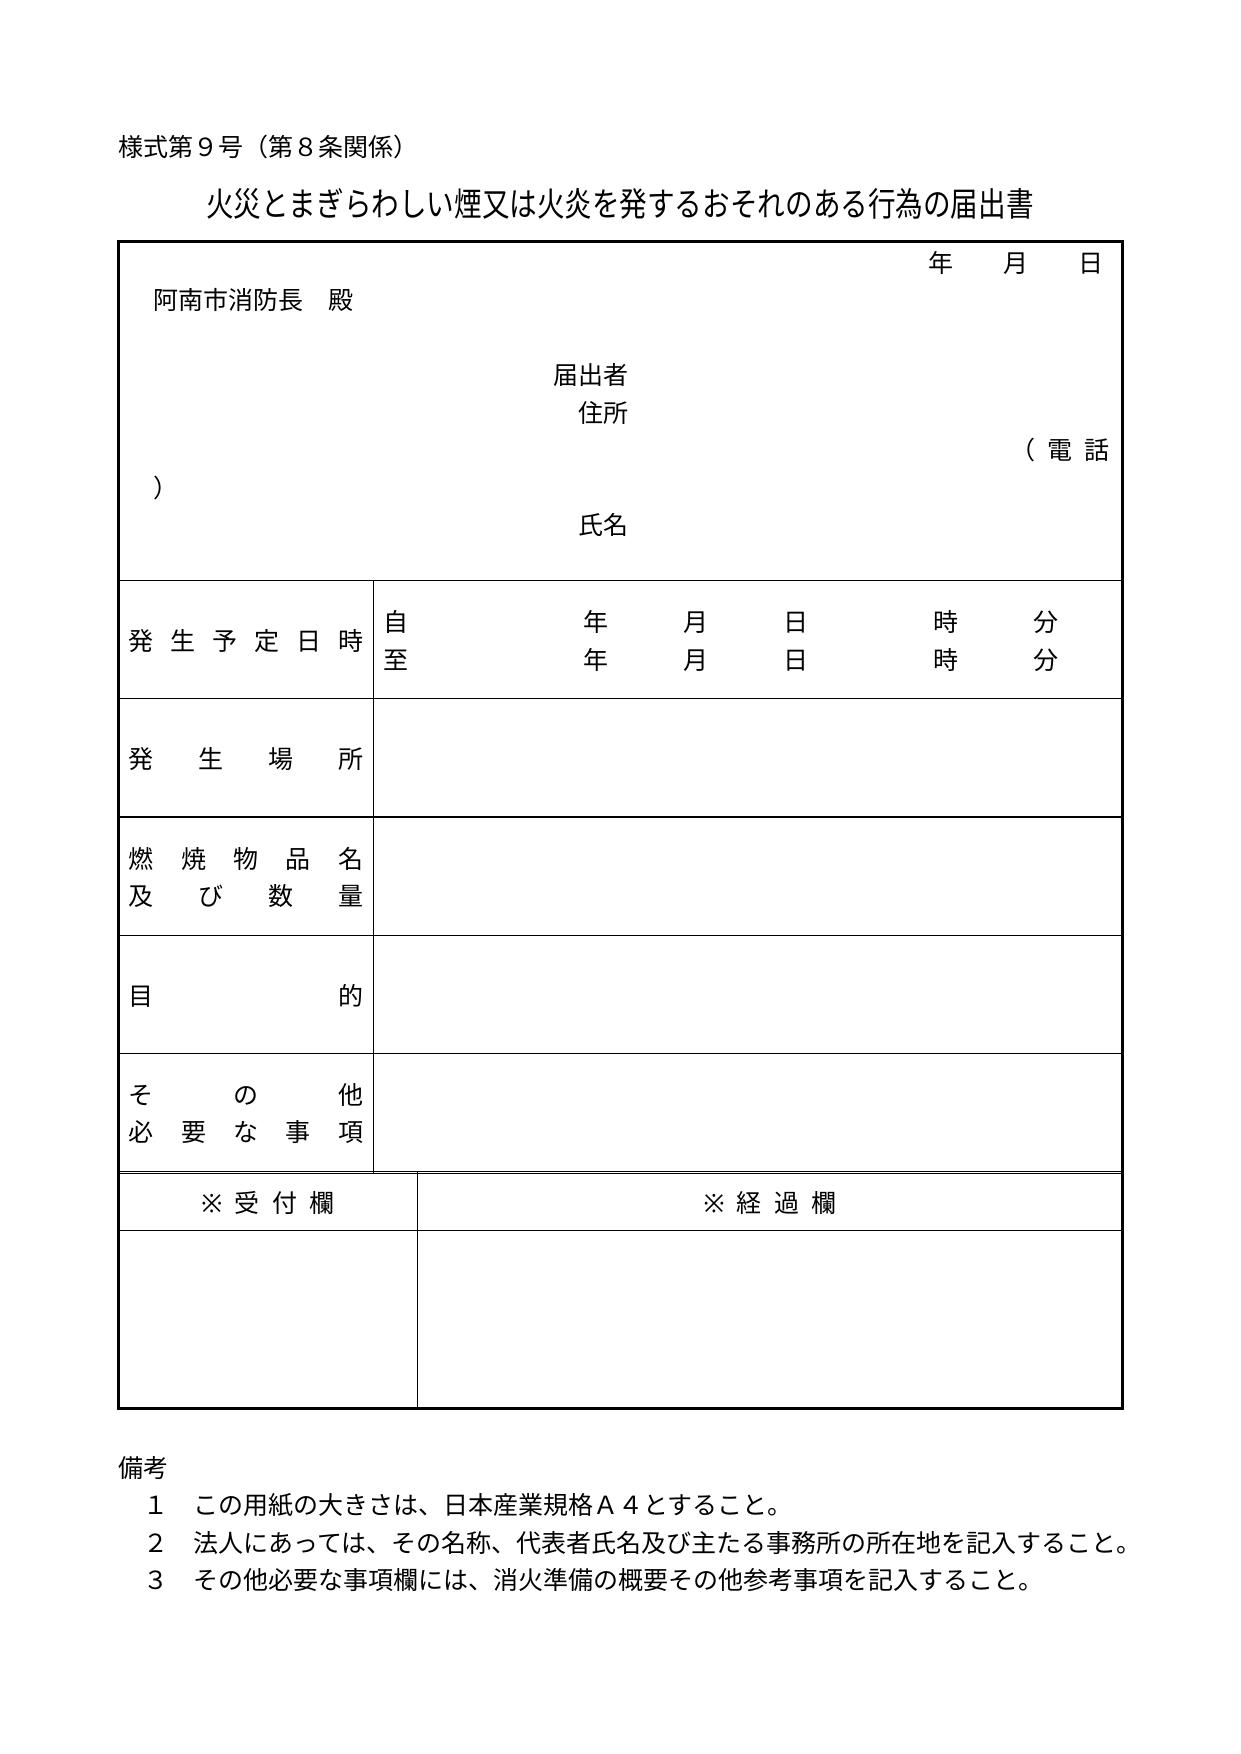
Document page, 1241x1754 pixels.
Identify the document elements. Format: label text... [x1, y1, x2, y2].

table_cell [374, 936, 1121, 1053]
table_cell [120, 1231, 417, 1407]
table_header 年 月 日 阿南市消防長 殿 届出者 住所 （電話 ） 氏名 [120, 243, 1121, 580]
table_cell 自 年 月 日 時 分 至 年 月 日 時 分 [374, 581, 1121, 698]
table_cell [418, 1231, 1121, 1407]
text 火災とまぎらわしい煙又は火炎を発するおそれのある行為の届出書 [118, 164, 1122, 239]
table_cell ※受付欄 [120, 1174, 417, 1230]
text ２ 法人にあっては、その名称、代表者氏名及び主たる事務所の所在地を記入すること。 [118, 1523, 1147, 1560]
table_cell 発生予定日時 [120, 581, 373, 698]
table_cell その他 必要な事項 [120, 1054, 373, 1171]
table_cell [374, 699, 1121, 816]
table_cell 燃焼物品名 及び数量 [120, 818, 373, 934]
text 様式第９号（第８条関係） [118, 127, 1122, 164]
text 備考 [118, 1448, 1122, 1485]
text ３ その他必要な事項欄には、消火準備の概要その他参考事項を記入すること。 [118, 1560, 1122, 1598]
table_cell 目的 [120, 936, 373, 1053]
table_cell ※経過欄 [418, 1174, 1121, 1230]
text １ この用紙の大きさは、日本産業規格Ａ４とすること。 [118, 1485, 1122, 1523]
table_cell [374, 1054, 1121, 1171]
table_cell [374, 818, 1121, 934]
table_cell 発生場所 [120, 699, 373, 816]
